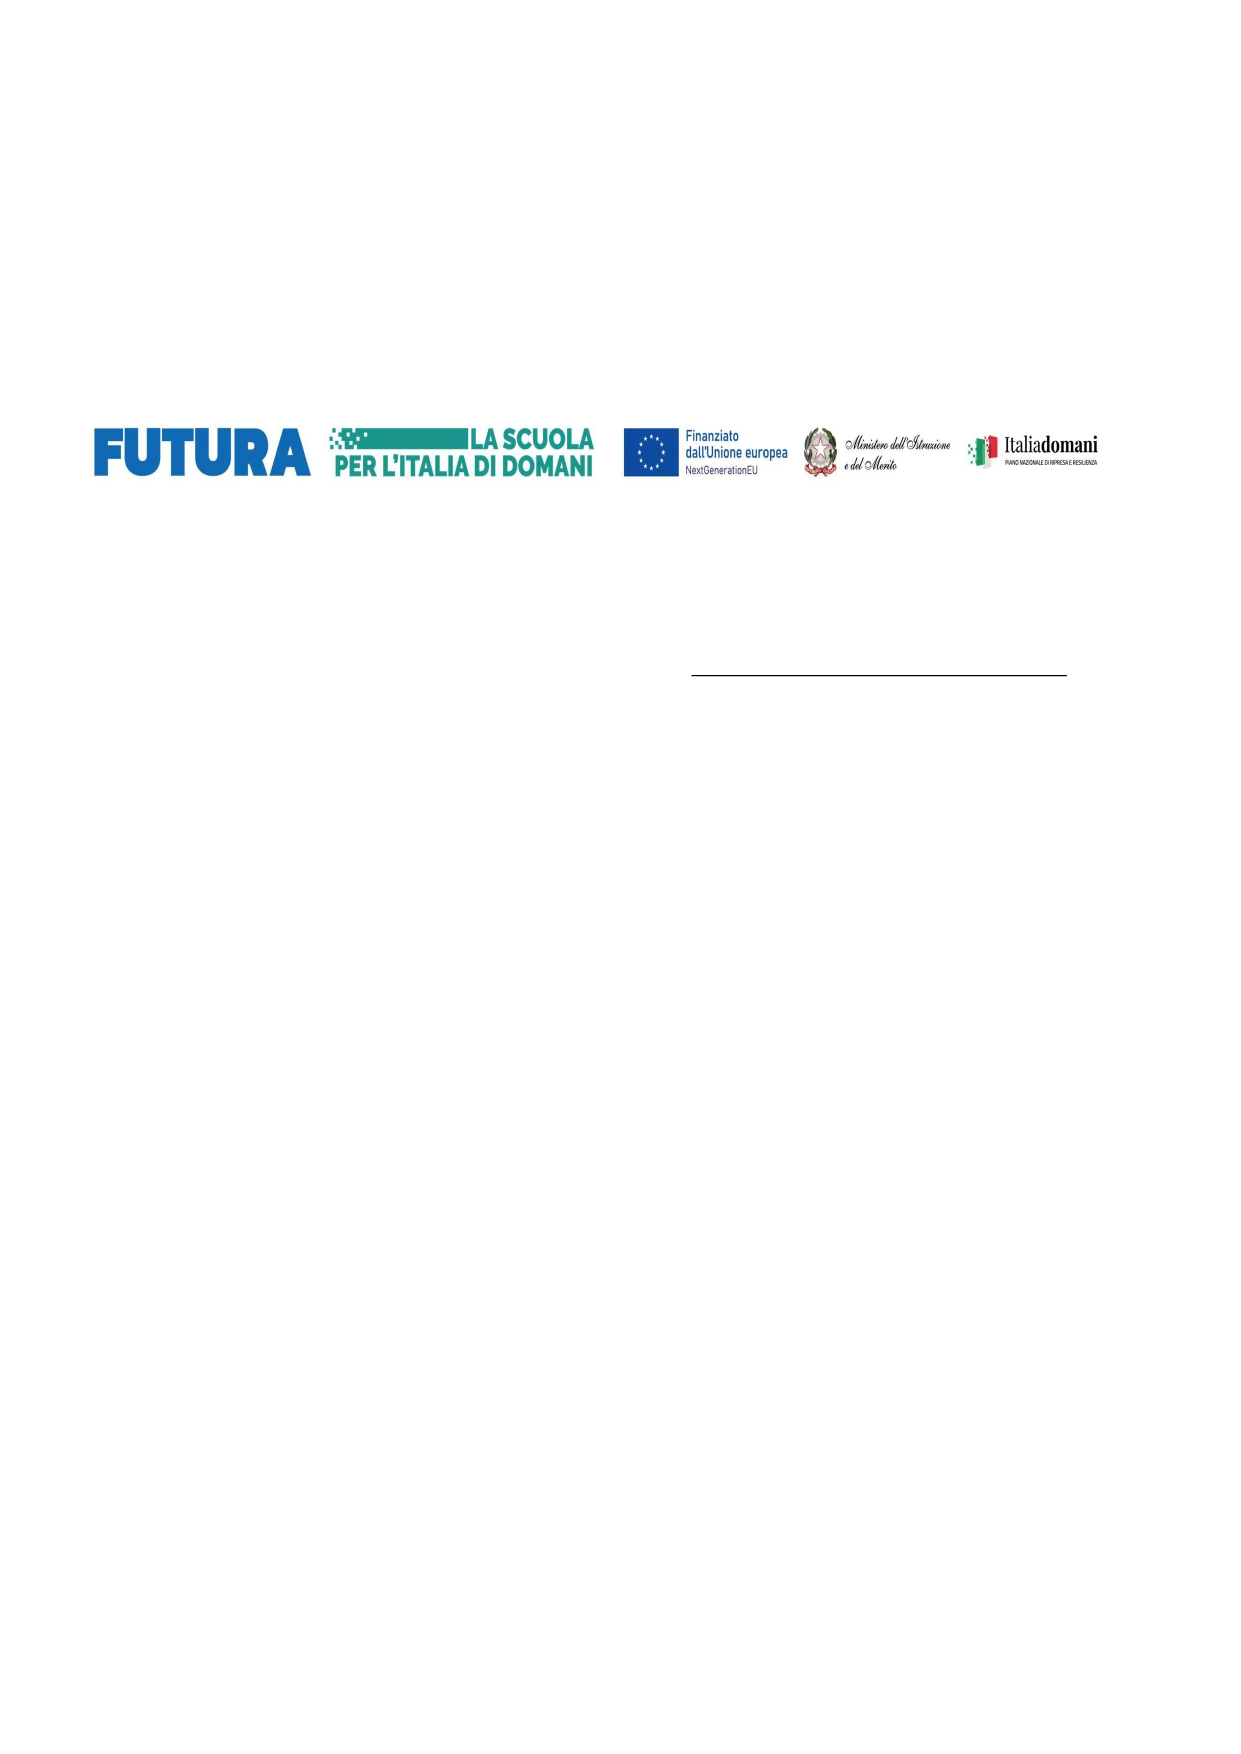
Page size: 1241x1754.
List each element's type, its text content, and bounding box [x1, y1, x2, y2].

picture [91, 425, 1100, 481]
text ______________________________ [103, 650, 1146, 679]
